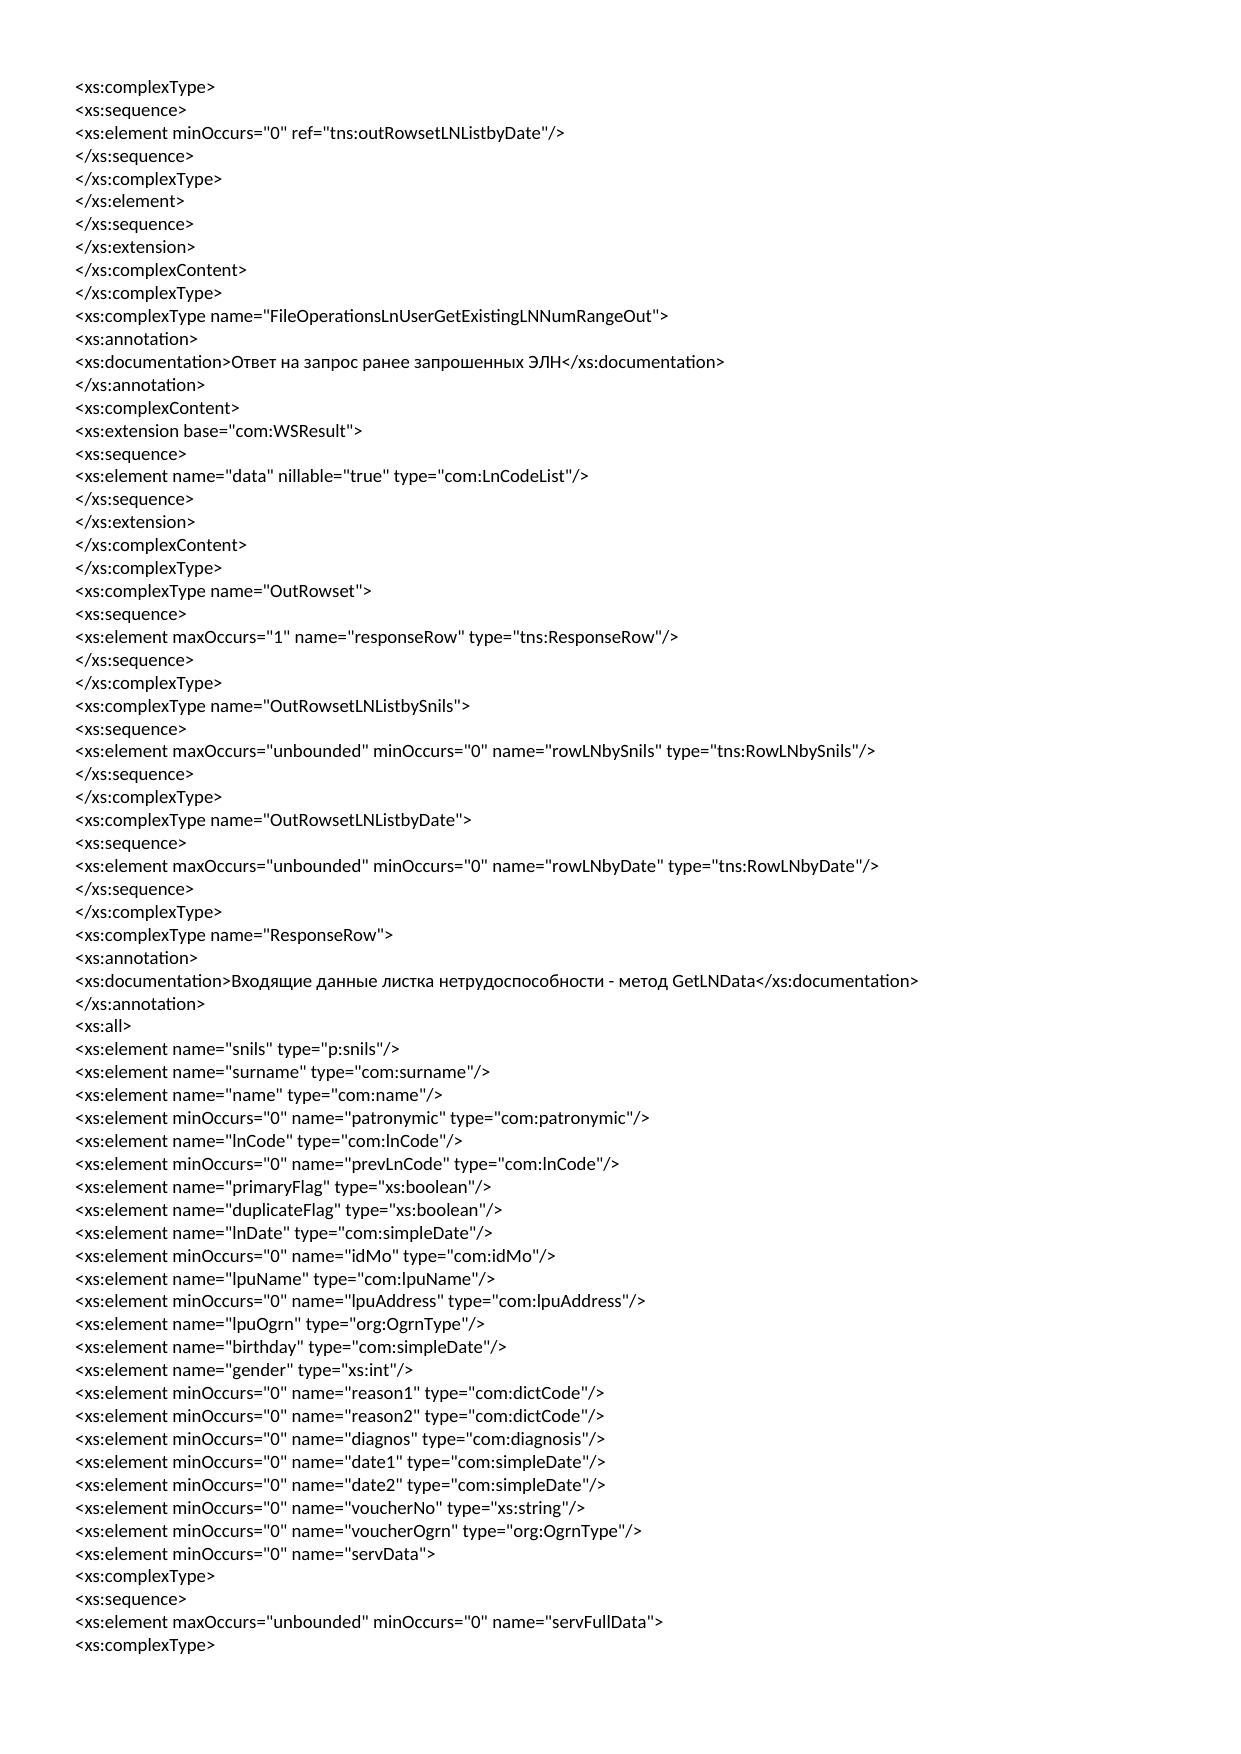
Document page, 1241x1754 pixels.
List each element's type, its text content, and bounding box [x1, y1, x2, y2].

text </xs:annotation> [75, 992, 1165, 1014]
text </xs:complexType> [75, 167, 1165, 189]
text <xs:element name="lnCode" type="com:lnCode"/> [75, 1129, 1165, 1152]
text <xs:complexType name="FileOperationsLnUserGetExistingLNNumRangeOut"> [75, 304, 1165, 327]
text </xs:complexContent> [75, 258, 1165, 281]
text </xs:complexType> [75, 281, 1165, 304]
text <xs:sequence> [75, 602, 1165, 625]
text <xs:sequence> [75, 831, 1165, 854]
text </xs:complexContent> [75, 533, 1165, 556]
text <xs:element maxOccurs="unbounded" minOccurs="0" name="rowLNbySnils" type="tns:RowLNbySnils"/> [75, 739, 1165, 762]
text <xs:sequence> [75, 98, 1165, 121]
text <xs:documentation>Входящие данные листка нетрудоспособности - метод GetLNData</xs:documentation> [75, 969, 1165, 992]
text <xs:element name="lnDate" type="com:simpleDate"/> [75, 1221, 1165, 1244]
text <xs:element minOccurs="0" name="reason2" type="com:dictCode"/> [75, 1404, 1165, 1427]
text <xs:element minOccurs="0" name="voucherNo" type="xs:string"/> [75, 1496, 1165, 1519]
text <xs:complexType name="OutRowsetLNListbySnils"> [75, 694, 1165, 717]
text </xs:sequence> [75, 144, 1165, 167]
text <xs:complexType> [75, 1564, 1165, 1587]
text <xs:documentation>Ответ на запрос ранее запрошенных ЭЛН</xs:documentation> [75, 350, 1165, 373]
text <xs:element name="primaryFlag" type="xs:boolean"/> [75, 1175, 1165, 1198]
text <xs:complexType> [75, 1633, 1165, 1656]
text <xs:sequence> [75, 717, 1165, 739]
text <xs:element minOccurs="0" name="date2" type="com:simpleDate"/> [75, 1473, 1165, 1496]
text </xs:element> [75, 189, 1165, 212]
text <xs:annotation> [75, 946, 1165, 969]
text </xs:extension> [75, 235, 1165, 258]
text </xs:complexType> [75, 671, 1165, 694]
text </xs:sequence> [75, 648, 1165, 671]
text <xs:complexType> [75, 75, 1165, 98]
text </xs:complexType> [75, 900, 1165, 923]
text <xs:element minOccurs="0" name="lpuAddress" type="com:lpuAddress"/> [75, 1289, 1165, 1312]
text </xs:sequence> [75, 212, 1165, 235]
text <xs:complexType name="OutRowset"> [75, 579, 1165, 602]
text <xs:element minOccurs="0" name="idMo" type="com:idMo"/> [75, 1244, 1165, 1267]
text <xs:element name="data" nillable="true" type="com:LnCodeList"/> [75, 464, 1165, 487]
text <xs:element maxOccurs="1" name="responseRow" type="tns:ResponseRow"/> [75, 625, 1165, 648]
text <xs:element minOccurs="0" name="date1" type="com:simpleDate"/> [75, 1450, 1165, 1473]
text <xs:element name="duplicateFlag" type="xs:boolean"/> [75, 1198, 1165, 1221]
text <xs:element minOccurs="0" ref="tns:outRowsetLNListbyDate"/> [75, 121, 1165, 144]
text <xs:all> [75, 1014, 1165, 1037]
text <xs:element minOccurs="0" name="prevLnCode" type="com:lnCode"/> [75, 1152, 1165, 1175]
text <xs:extension base="com:WSResult"> [75, 419, 1165, 442]
text <xs:complexType name="ResponseRow"> [75, 923, 1165, 946]
text <xs:annotation> [75, 327, 1165, 350]
text <xs:element minOccurs="0" name="servData"> [75, 1542, 1165, 1564]
text <xs:element minOccurs="0" name="reason1" type="com:dictCode"/> [75, 1381, 1165, 1404]
text </xs:complexType> [75, 785, 1165, 808]
text </xs:annotation> [75, 373, 1165, 396]
text </xs:sequence> [75, 487, 1165, 510]
text <xs:element name="lpuName" type="com:lpuName"/> [75, 1267, 1165, 1289]
text <xs:element name="surname" type="com:surname"/> [75, 1060, 1165, 1083]
text </xs:sequence> [75, 762, 1165, 785]
text <xs:sequence> [75, 442, 1165, 464]
text <xs:element maxOccurs="unbounded" minOccurs="0" name="servFullData"> [75, 1610, 1165, 1633]
text <xs:element maxOccurs="unbounded" minOccurs="0" name="rowLNbyDate" type="tns:RowLNbyDate"/> [75, 854, 1165, 877]
text </xs:sequence> [75, 877, 1165, 900]
text </xs:extension> [75, 510, 1165, 533]
text <xs:complexType name="OutRowsetLNListbyDate"> [75, 808, 1165, 831]
text <xs:element name="name" type="com:name"/> [75, 1083, 1165, 1106]
text <xs:element name="snils" type="p:snils"/> [75, 1037, 1165, 1060]
text <xs:complexContent> [75, 396, 1165, 419]
text <xs:element minOccurs="0" name="diagnos" type="com:diagnosis"/> [75, 1427, 1165, 1450]
text </xs:complexType> [75, 556, 1165, 579]
text <xs:element minOccurs="0" name="patronymic" type="com:patronymic"/> [75, 1106, 1165, 1129]
text <xs:element minOccurs="0" name="voucherOgrn" type="org:OgrnType"/> [75, 1519, 1165, 1542]
text <xs:element name="birthday" type="com:simpleDate"/> [75, 1335, 1165, 1358]
text <xs:element name="lpuOgrn" type="org:OgrnType"/> [75, 1312, 1165, 1335]
text <xs:element name="gender" type="xs:int"/> [75, 1358, 1165, 1381]
text <xs:sequence> [75, 1587, 1165, 1610]
